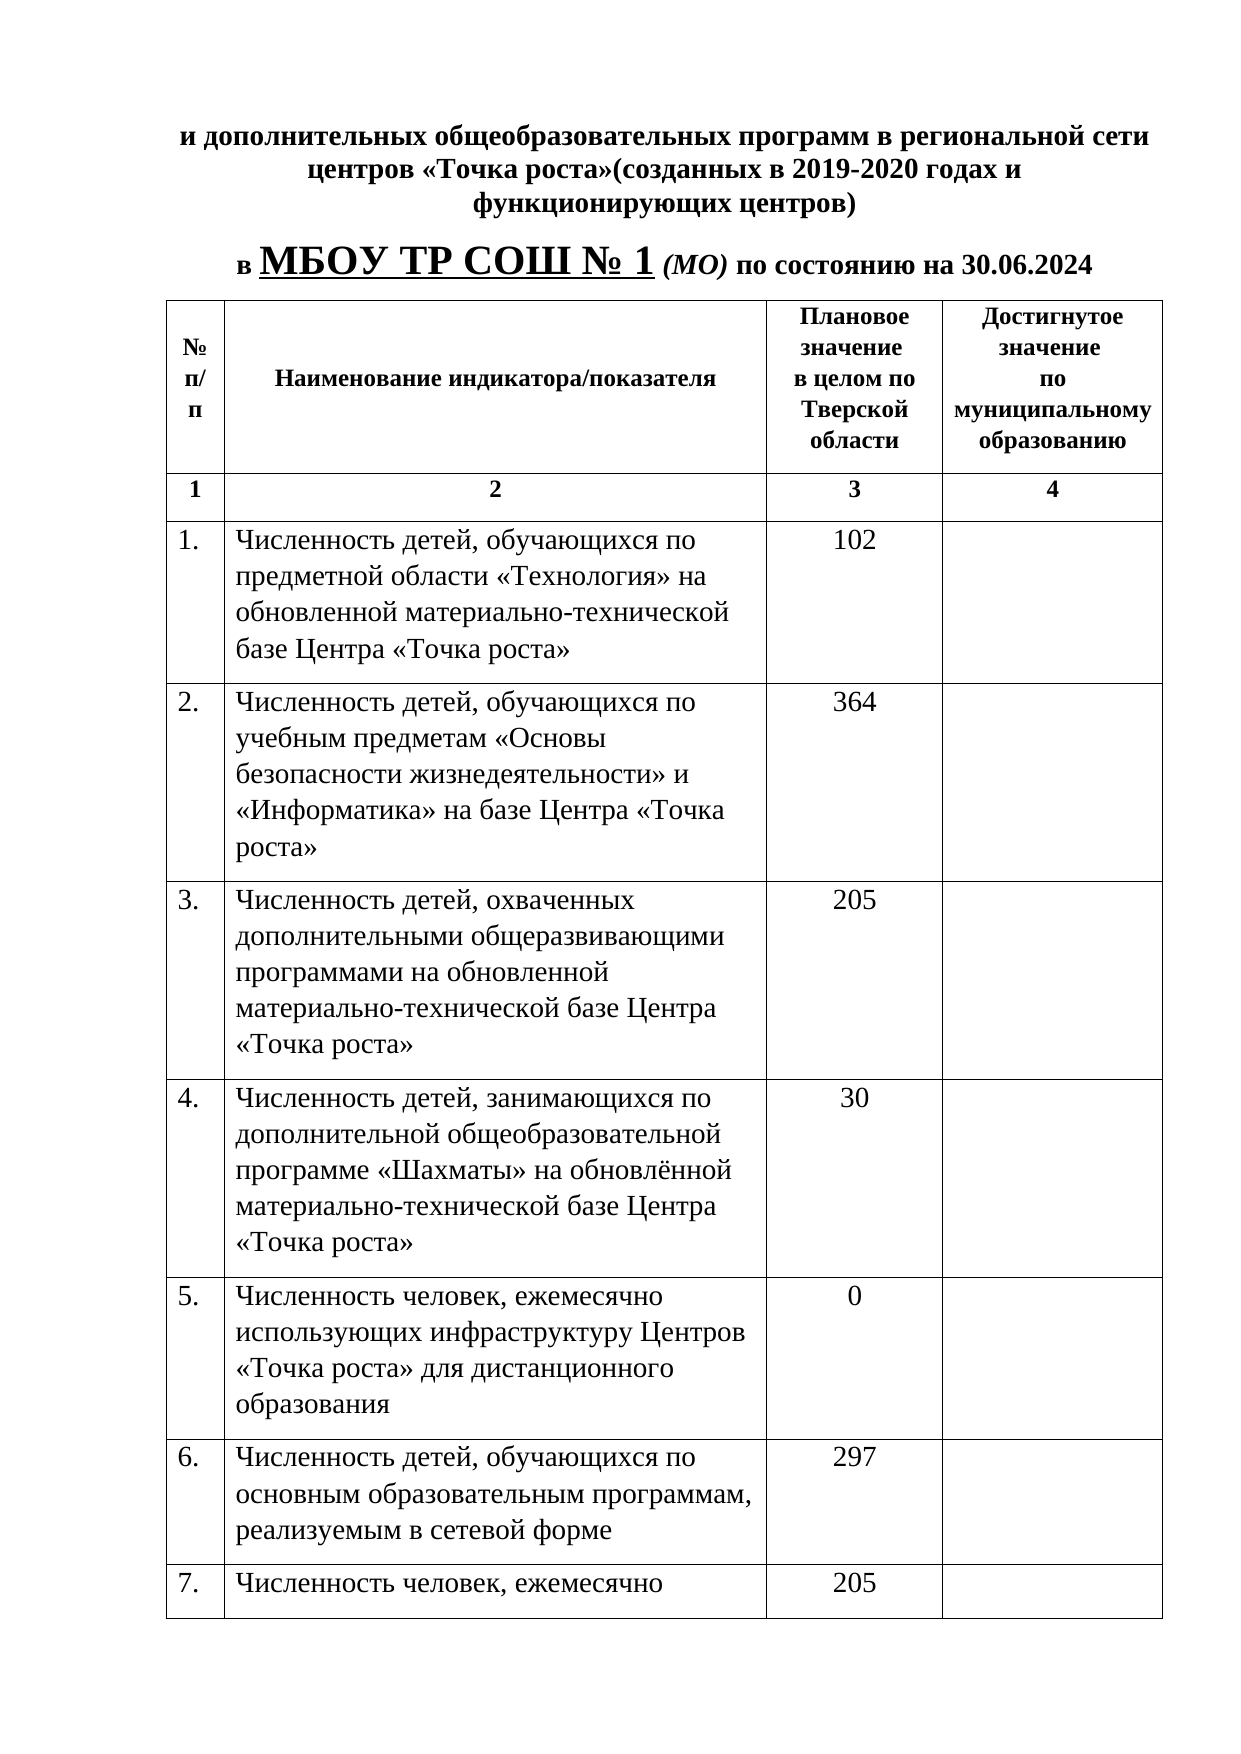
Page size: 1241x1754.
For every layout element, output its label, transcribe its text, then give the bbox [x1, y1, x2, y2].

table_cell [943, 1440, 1162, 1564]
table_cell 2 [225, 474, 766, 521]
table_cell 6. [167, 1440, 224, 1564]
table_cell Численность детей, охваченных дополнительными общеразвивающими программами на обновленной материально-технической базе Центра «Точка роста» [225, 882, 766, 1079]
table_header № п/п [167, 301, 224, 473]
table_cell 5. [167, 1278, 224, 1438]
table_cell 205 [767, 1565, 942, 1618]
table_cell 0 [767, 1278, 942, 1438]
table_cell 2. [167, 684, 224, 881]
table_cell 30 [767, 1080, 942, 1277]
table_header Наименование индикатора/показателя [225, 301, 766, 473]
table_cell 3 [767, 474, 942, 521]
table_cell [943, 684, 1162, 881]
table_cell 297 [767, 1440, 942, 1564]
table_cell 4 [943, 474, 1162, 521]
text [177, 118, 1152, 219]
table_cell [943, 1080, 1162, 1277]
table_cell [943, 1278, 1162, 1438]
table_cell 4. [167, 1080, 224, 1277]
table_cell 205 [767, 882, 942, 1079]
table_cell Численность детей, обучающихся по предметной области «Технология» на обновленной материально-технической базе Центра «Точка роста» [225, 522, 766, 683]
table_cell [225, 1565, 766, 1618]
table_cell 7. [167, 1565, 224, 1618]
table_cell [943, 882, 1162, 1079]
table_cell 364 [767, 684, 942, 881]
table_cell Численность детей, занимающихся по дополнительной общеобразовательной программе «Шахматы» на обновлённой материально-технической базе Центра «Точка роста» [225, 1080, 766, 1277]
table_cell Численность детей, обучающихся по учебным предметам «Основы безопасности жизнедеятельности» и «Информатика» на базе Центра «Точка роста» [225, 684, 766, 881]
table_cell 1. [167, 522, 224, 683]
table_cell 1 [167, 474, 224, 521]
table_cell Численность детей, обучающихся по основным образовательным программам, реализуемым в сетевой форме [225, 1440, 766, 1564]
table_header Плановое значение в целом по Тверской области [767, 301, 942, 473]
table_cell Численность человек, ежемесячно использующих инфраструктуру Центров «Точка роста» для дистанционного образования [225, 1278, 766, 1438]
table_header Достигнутое значение по муниципальному образованию [943, 301, 1162, 473]
table_cell 3. [167, 882, 224, 1079]
table_cell 102 [767, 522, 942, 683]
text в МБОУ ТР СОШ № 1 (МО) по состоянию на 30.06.2024 [177, 235, 1152, 283]
table_cell [943, 1565, 1162, 1618]
table_cell [943, 522, 1162, 683]
